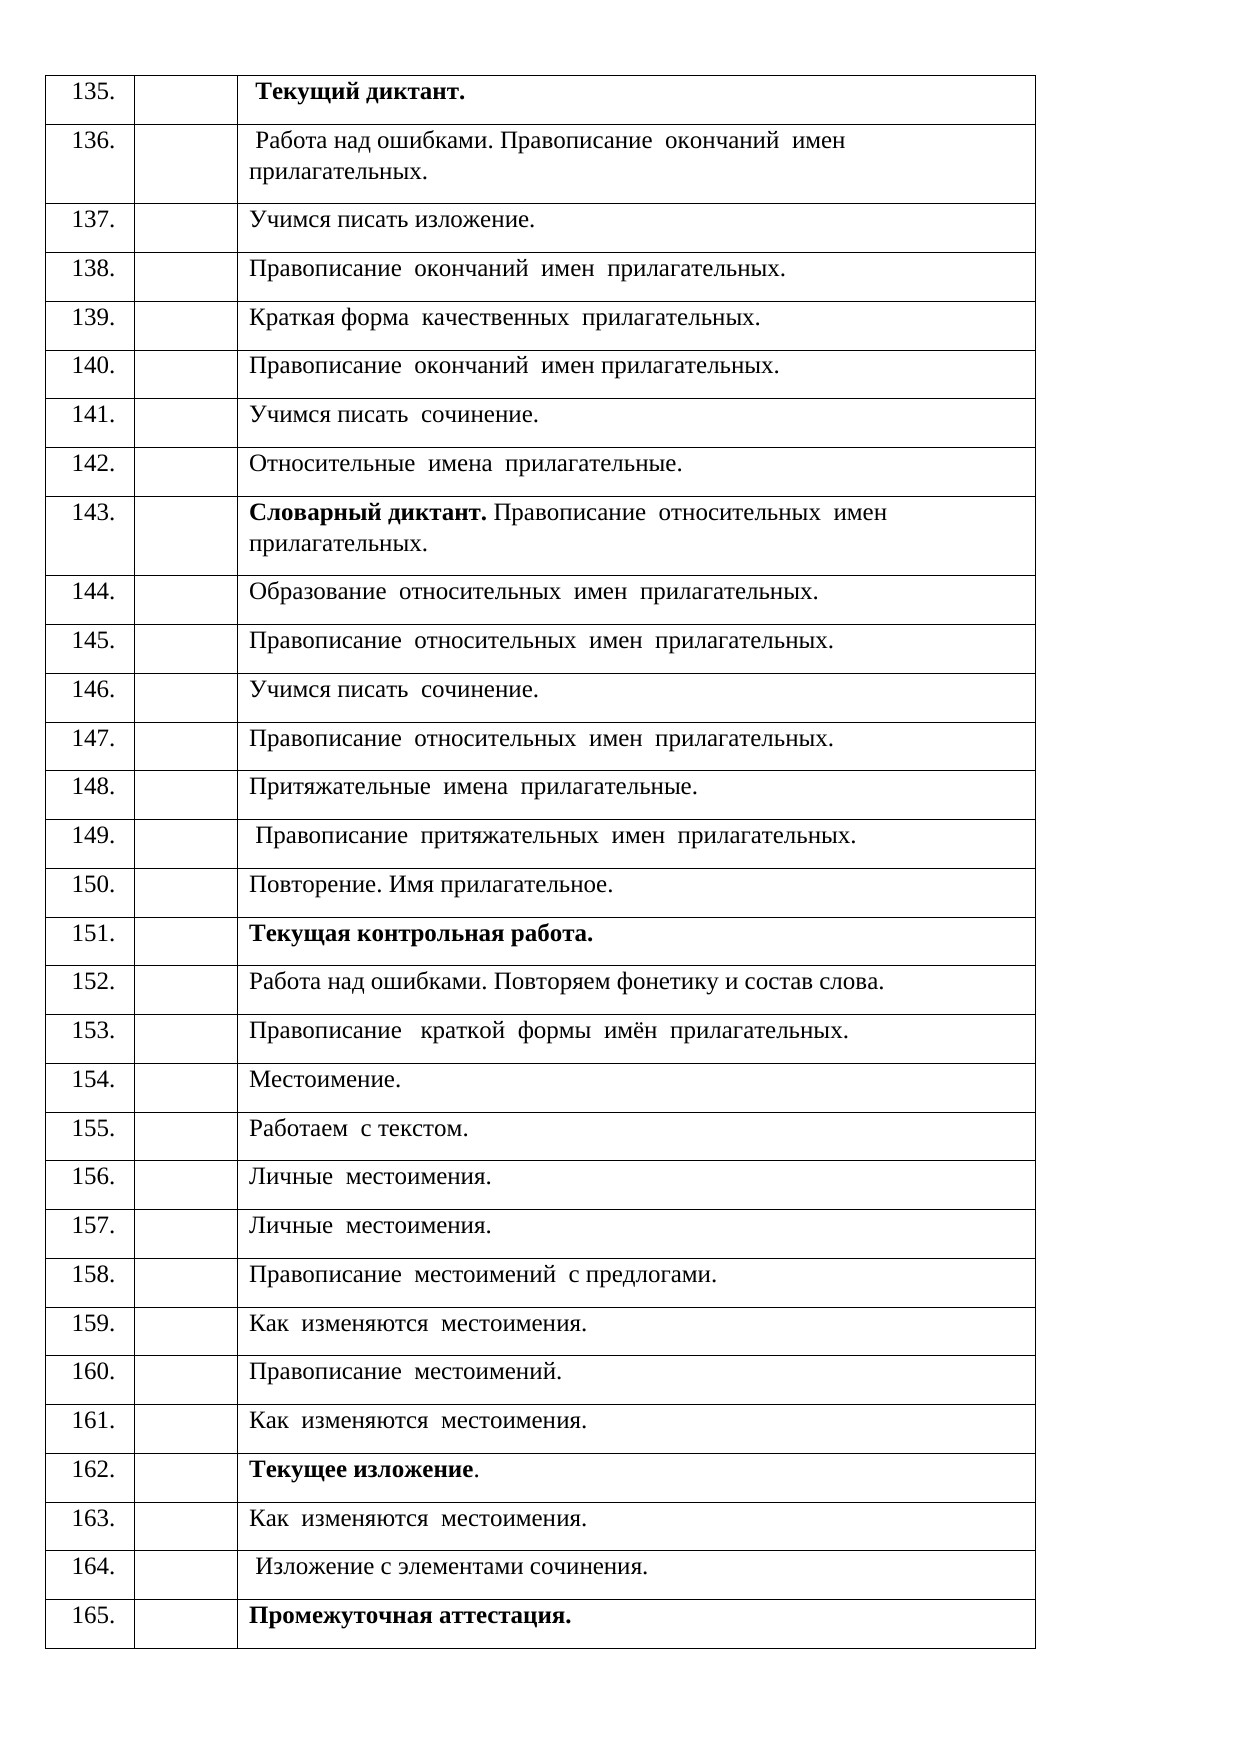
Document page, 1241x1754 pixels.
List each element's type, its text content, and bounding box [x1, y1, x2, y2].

table_cell [46, 625, 134, 673]
table_cell [46, 771, 134, 819]
table_cell [46, 1503, 134, 1550]
table_cell Словарный диктант. Правописание относительных имен прилагательных. [238, 497, 1035, 575]
table_cell Правописание местоимений. [238, 1356, 1035, 1404]
table_cell [46, 869, 134, 917]
table_cell [135, 1503, 237, 1550]
table_cell Работа над ошибками. Правописание окончаний имен прилагательных. [238, 125, 1035, 203]
table_cell [135, 448, 237, 496]
table_cell [46, 1064, 134, 1112]
table_cell [135, 1259, 237, 1307]
table_cell Образование относительных имен прилагательных. [238, 576, 1035, 624]
table_cell Правописание притяжательных имен прилагательных. [238, 820, 1035, 868]
table_cell [46, 1015, 134, 1063]
table_cell [135, 1015, 237, 1063]
table_cell Учимся писать изложение. [238, 204, 1035, 252]
table_cell [135, 771, 237, 819]
table_cell [135, 1600, 237, 1648]
table_cell [135, 918, 237, 965]
table_cell [46, 820, 134, 868]
table_cell [46, 399, 134, 447]
table_cell [135, 399, 237, 447]
table_cell [46, 1454, 134, 1502]
table_cell [46, 448, 134, 496]
table_cell [135, 76, 237, 124]
table_cell Учимся писать сочинение. [238, 674, 1035, 722]
table_cell [46, 1113, 134, 1160]
table_cell [135, 1308, 237, 1355]
table_cell [46, 1308, 134, 1355]
table_cell [46, 302, 134, 349]
table_cell [46, 125, 134, 203]
table_cell [135, 497, 237, 575]
table_cell [135, 966, 237, 1014]
table_cell [135, 1113, 237, 1160]
table_cell [135, 1161, 237, 1209]
table_cell [46, 1551, 134, 1599]
table_cell [135, 723, 237, 770]
table_cell Промежуточная аттестация. [238, 1600, 1035, 1648]
table_cell Правописание местоимений с предлогами. [238, 1259, 1035, 1307]
table_cell Как изменяются местоимения. [238, 1503, 1035, 1550]
table_cell [46, 1161, 134, 1209]
table_cell [135, 204, 237, 252]
table_cell [46, 204, 134, 252]
table_cell Притяжательные имена прилагательные. [238, 771, 1035, 819]
table_cell Повторение. Имя прилагательное. [238, 869, 1035, 917]
table_cell [46, 674, 134, 722]
table_cell Личные местоимения. [238, 1161, 1035, 1209]
table_cell Краткая форма качественных прилагательных. [238, 302, 1035, 349]
table_cell [135, 1210, 237, 1258]
table_cell [46, 351, 134, 398]
table_cell [135, 820, 237, 868]
table_cell Местоимение. [238, 1064, 1035, 1112]
table_cell Как изменяются местоимения. [238, 1308, 1035, 1355]
table_cell Правописание краткой формы имён прилагательных. [238, 1015, 1035, 1063]
table_cell [135, 125, 237, 203]
table_cell [135, 674, 237, 722]
table_cell [135, 351, 237, 398]
table_cell [135, 576, 237, 624]
table_cell [46, 1259, 134, 1307]
table_cell [135, 1356, 237, 1404]
table_cell [46, 497, 134, 575]
table_cell [46, 1356, 134, 1404]
table_cell [46, 1210, 134, 1258]
table_cell [46, 1405, 134, 1453]
table_cell Относительные имена прилагательные. [238, 448, 1035, 496]
table_cell Учимся писать сочинение. [238, 399, 1035, 447]
table_cell Изложение с элементами сочинения. [238, 1551, 1035, 1599]
table_cell [46, 253, 134, 301]
table_cell Работа над ошибками. Повторяем фонетику и состав слова. [238, 966, 1035, 1014]
table_cell [46, 1600, 134, 1648]
table_cell Правописание относительных имен прилагательных. [238, 625, 1035, 673]
table_cell [135, 302, 237, 349]
table_cell [135, 625, 237, 673]
table_cell Текущее изложение. [238, 1454, 1035, 1502]
table_cell [135, 1551, 237, 1599]
table_cell Текущая контрольная работа. [238, 918, 1035, 965]
table_cell Работаем с текстом. [238, 1113, 1035, 1160]
table_cell Как изменяются местоимения. [238, 1405, 1035, 1453]
table_cell Текущий диктант. [238, 76, 1035, 124]
table_cell [46, 966, 134, 1014]
table_cell [46, 76, 134, 124]
table_cell [46, 723, 134, 770]
table_cell Правописание относительных имен прилагательных. [238, 723, 1035, 770]
table_cell [46, 576, 134, 624]
table_cell [135, 253, 237, 301]
table_cell [135, 1454, 237, 1502]
table_cell Правописание окончаний имен прилагательных. [238, 351, 1035, 398]
table_cell [135, 869, 237, 917]
table_cell [46, 918, 134, 965]
table_cell [135, 1405, 237, 1453]
table_cell Личные местоимения. [238, 1210, 1035, 1258]
table_cell Правописание окончаний имен прилагательных. [238, 253, 1035, 301]
table_cell [135, 1064, 237, 1112]
